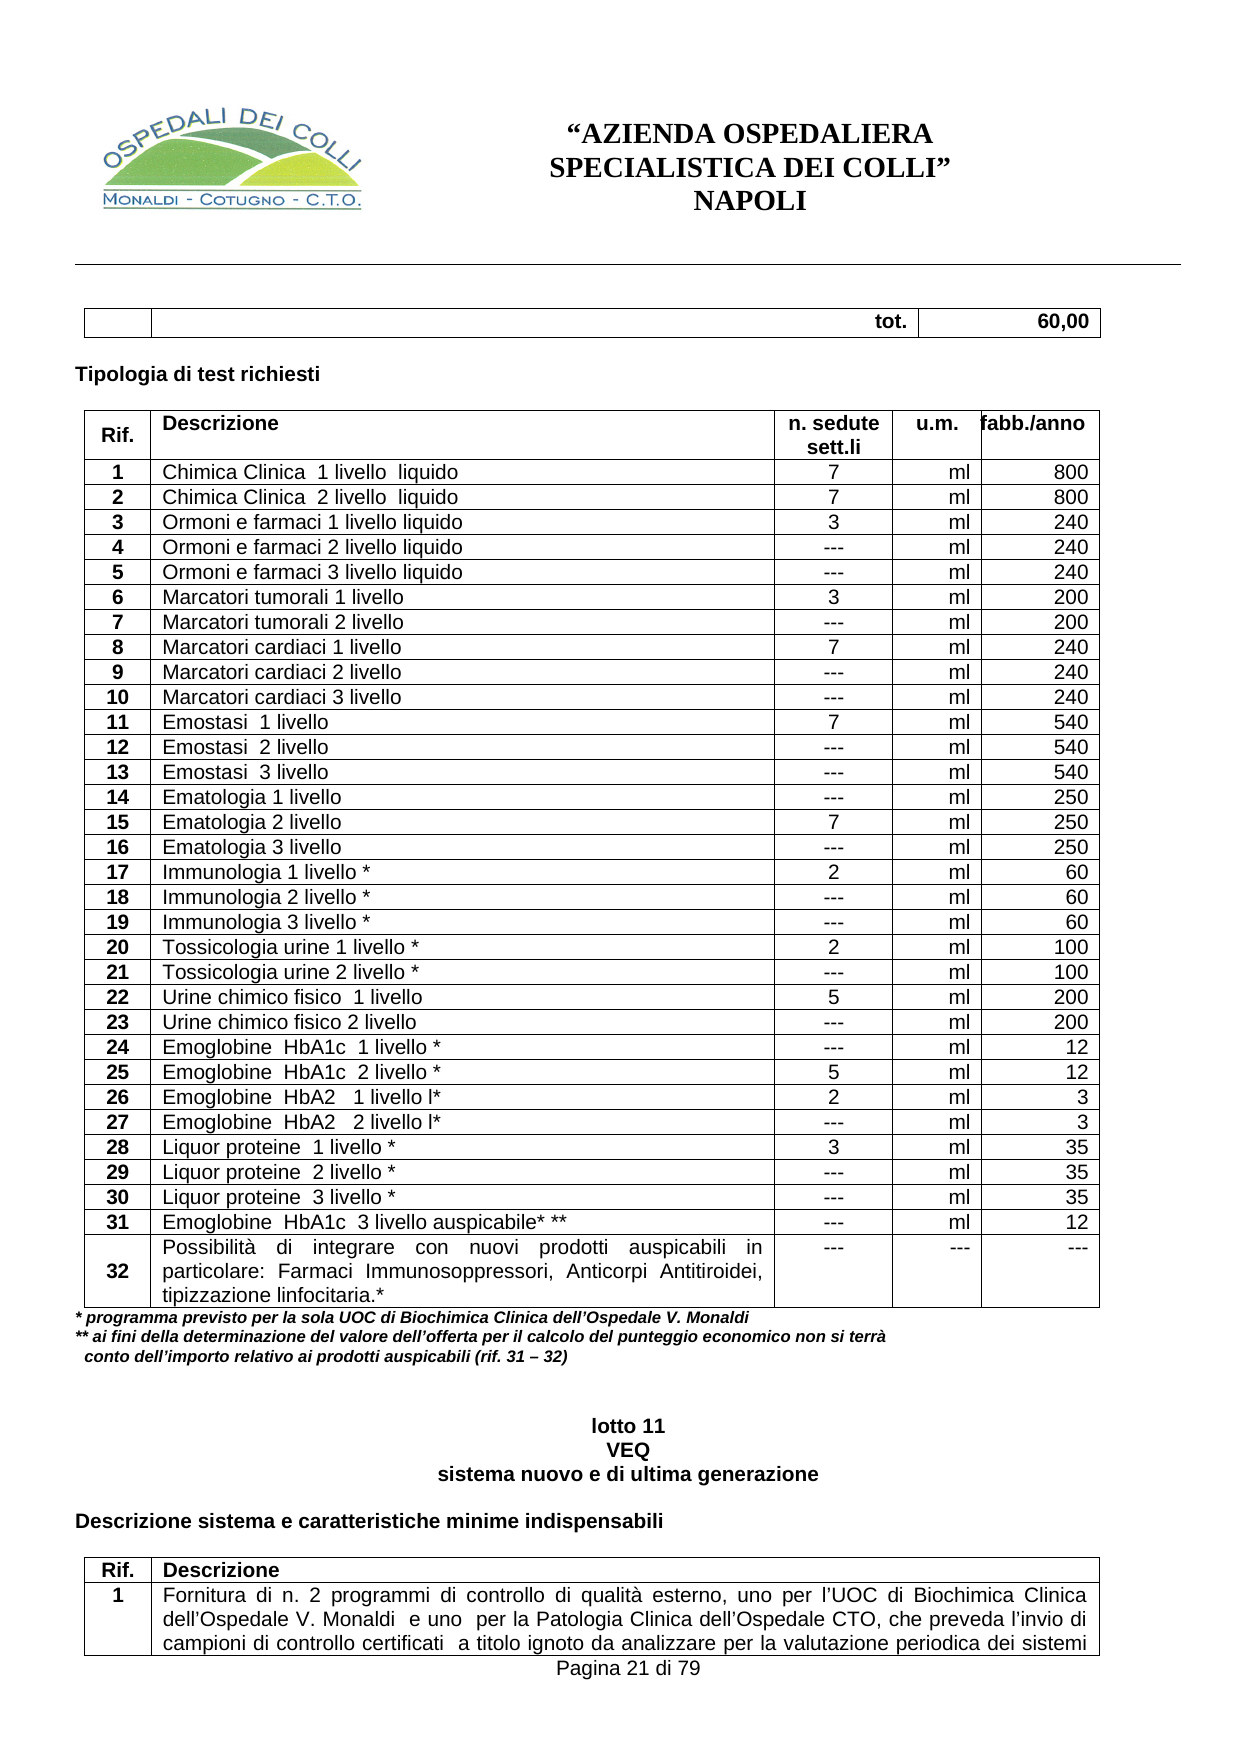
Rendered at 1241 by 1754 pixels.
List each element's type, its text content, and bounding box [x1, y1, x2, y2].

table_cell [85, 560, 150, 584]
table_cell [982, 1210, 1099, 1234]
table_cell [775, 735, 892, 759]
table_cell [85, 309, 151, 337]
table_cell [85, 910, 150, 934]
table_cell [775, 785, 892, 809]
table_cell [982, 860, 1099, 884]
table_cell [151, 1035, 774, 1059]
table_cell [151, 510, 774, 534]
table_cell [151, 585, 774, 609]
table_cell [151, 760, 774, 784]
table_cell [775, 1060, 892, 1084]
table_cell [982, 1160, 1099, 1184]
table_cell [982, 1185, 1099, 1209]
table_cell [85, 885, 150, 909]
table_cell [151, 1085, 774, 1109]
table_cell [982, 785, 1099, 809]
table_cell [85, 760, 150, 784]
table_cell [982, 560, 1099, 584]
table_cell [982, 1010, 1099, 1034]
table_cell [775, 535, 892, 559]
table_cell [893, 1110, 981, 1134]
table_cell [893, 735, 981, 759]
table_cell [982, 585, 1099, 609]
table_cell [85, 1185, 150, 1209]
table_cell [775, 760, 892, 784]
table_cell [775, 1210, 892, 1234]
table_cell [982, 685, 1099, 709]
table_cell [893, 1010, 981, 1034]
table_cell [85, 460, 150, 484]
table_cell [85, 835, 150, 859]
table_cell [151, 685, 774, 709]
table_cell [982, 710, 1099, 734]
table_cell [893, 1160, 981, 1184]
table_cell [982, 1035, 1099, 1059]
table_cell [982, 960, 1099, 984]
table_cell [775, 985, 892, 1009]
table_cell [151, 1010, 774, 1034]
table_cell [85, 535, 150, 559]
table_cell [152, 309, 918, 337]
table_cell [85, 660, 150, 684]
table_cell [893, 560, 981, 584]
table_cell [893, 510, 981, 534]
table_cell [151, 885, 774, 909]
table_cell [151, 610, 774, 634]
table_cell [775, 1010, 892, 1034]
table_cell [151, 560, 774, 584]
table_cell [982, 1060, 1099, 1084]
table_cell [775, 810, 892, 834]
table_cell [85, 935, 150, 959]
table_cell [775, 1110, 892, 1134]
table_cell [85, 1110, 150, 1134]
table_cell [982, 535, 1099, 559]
text ** ai fini della determinazione del valore dell’offerta per il calcolo del punteggio economico non si terrà [75, 1327, 1181, 1346]
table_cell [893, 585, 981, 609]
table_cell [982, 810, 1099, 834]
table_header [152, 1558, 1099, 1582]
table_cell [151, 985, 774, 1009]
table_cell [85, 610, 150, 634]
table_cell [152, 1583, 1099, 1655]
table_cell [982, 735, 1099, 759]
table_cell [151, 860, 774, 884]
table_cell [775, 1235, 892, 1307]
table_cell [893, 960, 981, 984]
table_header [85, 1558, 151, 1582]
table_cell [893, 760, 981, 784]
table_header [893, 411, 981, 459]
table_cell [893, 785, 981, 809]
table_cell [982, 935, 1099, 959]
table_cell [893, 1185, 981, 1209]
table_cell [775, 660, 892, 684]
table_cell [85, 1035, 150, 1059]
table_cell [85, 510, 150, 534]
text VEQ [75, 1437, 1181, 1461]
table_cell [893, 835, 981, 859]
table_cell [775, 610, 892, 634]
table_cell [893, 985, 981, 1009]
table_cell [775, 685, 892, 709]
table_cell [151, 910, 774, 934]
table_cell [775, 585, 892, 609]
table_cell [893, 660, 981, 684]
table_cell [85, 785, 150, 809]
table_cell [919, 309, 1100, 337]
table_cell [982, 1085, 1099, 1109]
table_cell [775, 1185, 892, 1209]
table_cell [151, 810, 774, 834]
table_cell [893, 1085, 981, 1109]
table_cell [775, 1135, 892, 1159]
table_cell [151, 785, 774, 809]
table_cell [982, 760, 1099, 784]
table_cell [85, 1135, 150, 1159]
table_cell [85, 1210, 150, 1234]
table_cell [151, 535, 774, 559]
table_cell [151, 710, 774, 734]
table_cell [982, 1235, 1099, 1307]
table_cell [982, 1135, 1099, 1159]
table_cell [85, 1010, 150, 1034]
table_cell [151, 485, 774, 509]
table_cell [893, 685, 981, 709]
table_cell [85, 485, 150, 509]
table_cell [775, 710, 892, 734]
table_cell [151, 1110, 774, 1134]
text Descrizione sistema e caratteristiche minime indispensabili [75, 1509, 1181, 1533]
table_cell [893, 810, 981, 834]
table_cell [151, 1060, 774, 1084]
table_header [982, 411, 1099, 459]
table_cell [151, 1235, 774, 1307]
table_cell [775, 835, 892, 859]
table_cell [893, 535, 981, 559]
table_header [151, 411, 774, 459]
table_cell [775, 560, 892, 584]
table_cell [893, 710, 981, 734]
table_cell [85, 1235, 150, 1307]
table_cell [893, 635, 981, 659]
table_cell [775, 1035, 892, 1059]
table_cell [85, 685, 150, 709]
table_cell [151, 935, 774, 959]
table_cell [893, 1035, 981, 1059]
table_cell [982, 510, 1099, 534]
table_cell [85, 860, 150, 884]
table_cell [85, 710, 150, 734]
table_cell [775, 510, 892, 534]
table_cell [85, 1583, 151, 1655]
text * programma previsto per la sola UOC di Biochimica Clinica dell’Ospedale V. Monaldi [75, 1308, 1181, 1327]
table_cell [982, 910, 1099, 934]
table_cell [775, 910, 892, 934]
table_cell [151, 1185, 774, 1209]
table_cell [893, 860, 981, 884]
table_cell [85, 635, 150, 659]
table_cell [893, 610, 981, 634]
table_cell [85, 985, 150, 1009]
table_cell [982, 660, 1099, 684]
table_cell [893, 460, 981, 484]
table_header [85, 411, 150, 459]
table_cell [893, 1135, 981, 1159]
text Tipologia di test richiesti [75, 362, 1181, 386]
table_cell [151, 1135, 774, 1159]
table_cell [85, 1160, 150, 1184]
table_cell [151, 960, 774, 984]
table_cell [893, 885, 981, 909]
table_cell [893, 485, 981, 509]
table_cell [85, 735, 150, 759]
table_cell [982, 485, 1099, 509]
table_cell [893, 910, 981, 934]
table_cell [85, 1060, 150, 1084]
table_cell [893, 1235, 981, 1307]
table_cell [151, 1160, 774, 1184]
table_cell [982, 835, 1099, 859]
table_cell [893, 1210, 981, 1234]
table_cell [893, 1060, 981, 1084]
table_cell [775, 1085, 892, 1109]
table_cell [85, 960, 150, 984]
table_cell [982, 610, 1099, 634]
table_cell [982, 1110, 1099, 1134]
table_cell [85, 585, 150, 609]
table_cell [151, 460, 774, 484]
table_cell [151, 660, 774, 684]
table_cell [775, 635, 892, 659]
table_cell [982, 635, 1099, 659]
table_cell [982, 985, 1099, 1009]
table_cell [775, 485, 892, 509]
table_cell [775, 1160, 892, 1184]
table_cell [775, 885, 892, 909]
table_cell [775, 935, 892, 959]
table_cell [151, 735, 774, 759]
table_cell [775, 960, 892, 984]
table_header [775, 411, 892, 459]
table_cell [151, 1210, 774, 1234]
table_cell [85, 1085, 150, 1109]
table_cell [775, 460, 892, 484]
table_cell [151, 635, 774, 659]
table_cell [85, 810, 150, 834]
text sistema nuovo e di ultima generazione [75, 1461, 1181, 1485]
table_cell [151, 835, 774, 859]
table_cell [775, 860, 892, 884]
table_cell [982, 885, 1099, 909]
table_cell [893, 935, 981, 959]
text conto dell’importo relativo ai prodotti auspicabili (rif. 31 – 32) [75, 1346, 1181, 1366]
text lotto 11 [75, 1413, 1181, 1437]
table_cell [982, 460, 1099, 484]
